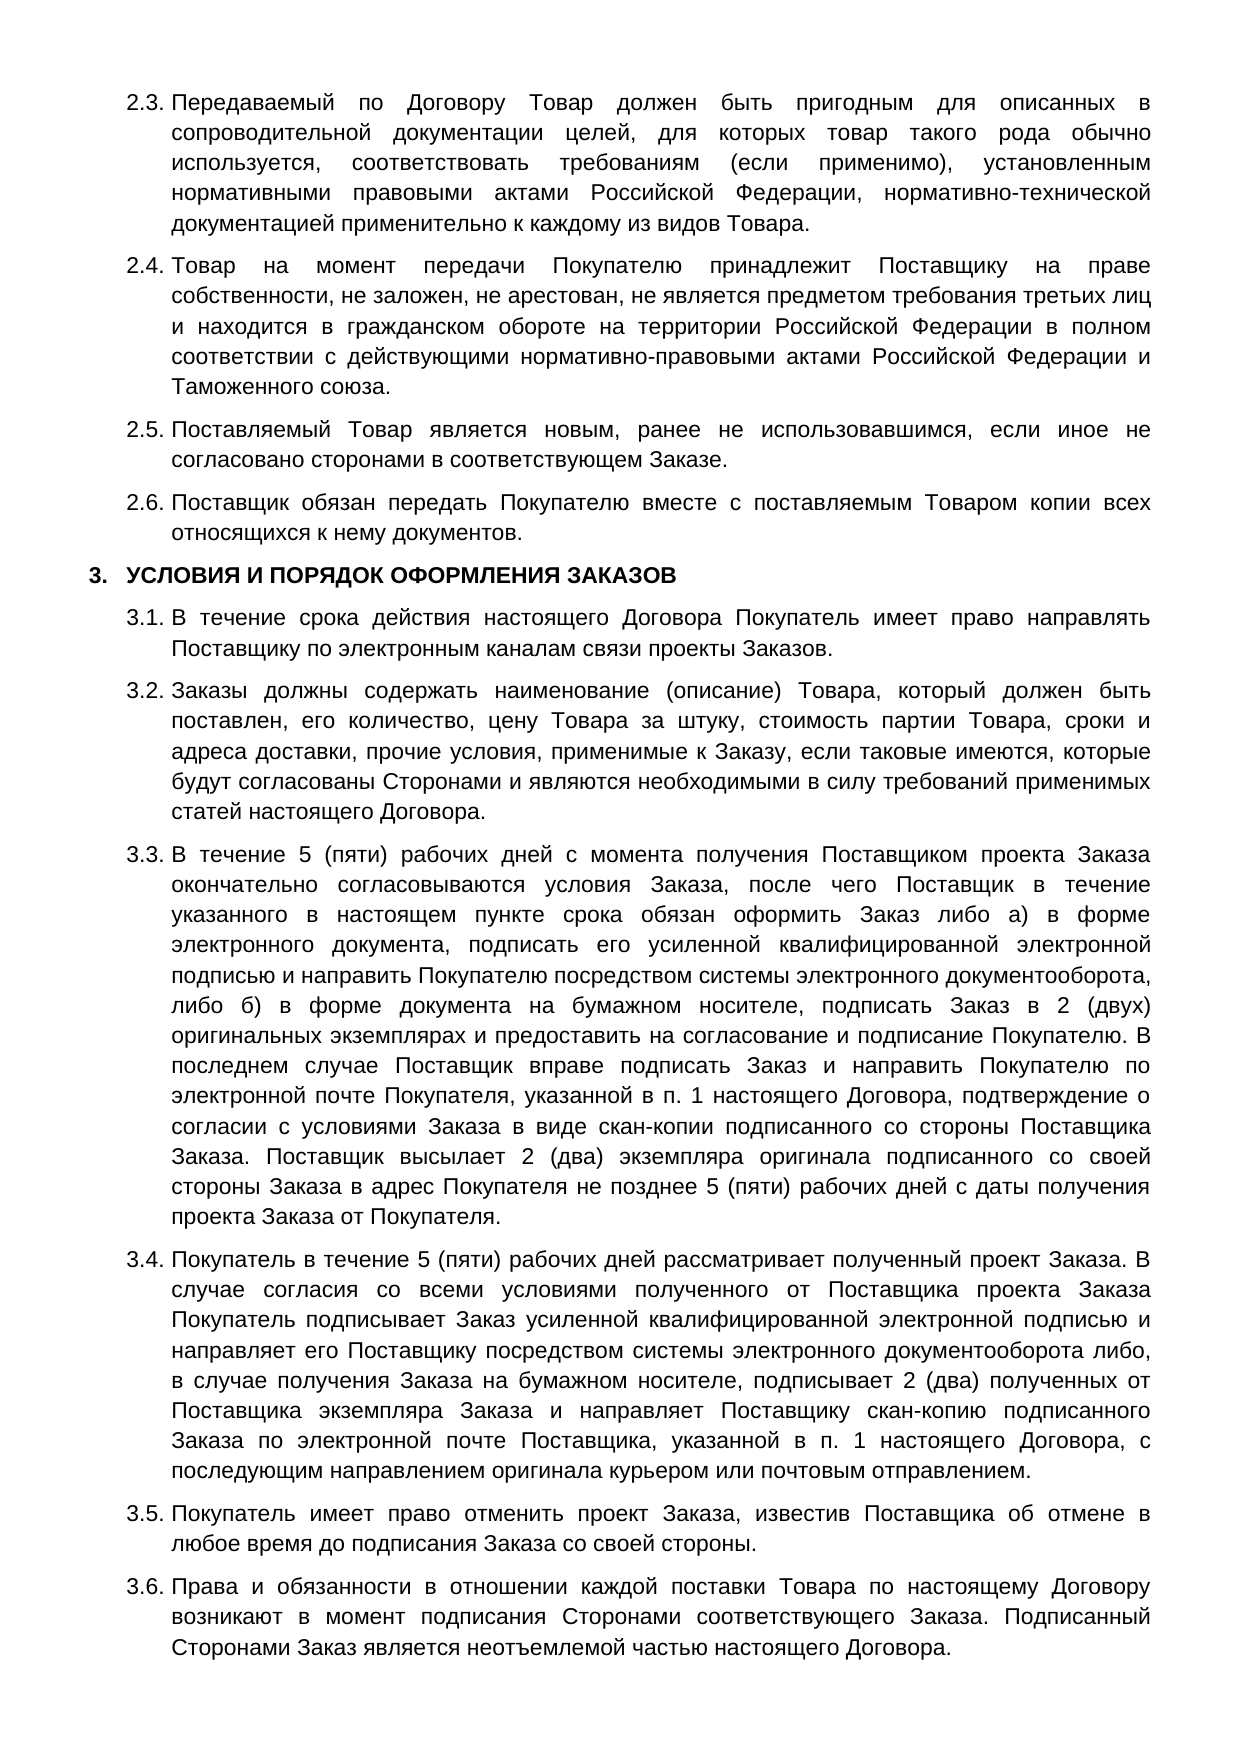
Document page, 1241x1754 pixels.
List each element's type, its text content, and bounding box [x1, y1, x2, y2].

list Товар на момент передачи Покупателю принадлежит Поставщику на праве собственности, не заложен, не арестован, не является предметом требования третьих лиц и находится в гражданском обороте на территории Российской Федерации в полном соответствии с действующими нормативно-правовыми актами Российской Федерации и Таможенного союза. [126, 252, 1152, 399]
list Заказы должны содержать наименование (описание) Товара, который должен быть поставлен, его количество, цену Товара за штуку, стоимость партии Товара, сроки и адреса доставки, прочие условия, применимые к Заказу, если таковые имеются, которые будут согласованы Сторонами и являются необходимыми в силу требований применимых статей настоящего Договора. [126, 677, 1152, 824]
list Покупатель имеет право отменить проект Заказа, известив Поставщика об отмене в любое время до подписания Заказа со своей стороны. [126, 1500, 1152, 1557]
list Покупатель в течение 5 (пяти) рабочих дней рассматривает полученный проект Заказа. В случае согласия со всеми условиями полученного от Поставщика проекта Заказа Покупатель подписывает Заказ усиленной квалифицированной электронной подписью и направляет его Поставщику посредством системы электронного документооборота либо, в случае получения Заказа на бумажном носителе, подписывает 2 (два) полученных от Поставщика экземпляра Заказа и направляет Поставщику скан-копию подписанного Заказа по электронной почте Поставщика, указанной в п. 1 настоящего Договора, с последующим направлением оригинала курьером или почтовым отправлением. [126, 1246, 1152, 1484]
list В течение срока действия настоящего Договора Покупатель имеет право направлять Поставщику по электронным каналам связи проекты Заказов. [126, 604, 1152, 661]
list В течение 5 (пяти) рабочих дней с момента получения Поставщиком проекта Заказа окончательно согласовываются условия Заказа, после чего Поставщик в течение указанного в настоящем пункте срока обязан оформить Заказ либо а) в форме электронного документа, подписать его усиленной квалифицированной электронной подписью и направить Покупателю посредством системы электронного документооборота, либо б) в форме документа на бумажном носителе, подписать Заказ в 2 (двух) оригинальных экземплярах и предоставить на согласование и подписание Покупателю. В последнем случае Поставщик вправе подписать Заказ и направить Покупателю по электронной почте Покупателя, указанной в п. 1 настоящего Договора, подтверждение о согласии с условиями Заказа в виде скан-копии подписанного со стороны Поставщика Заказа. Поставщик высылает 2 (два) экземпляра оригинала подписанного со своей стороны Заказа в адрес Покупателя не позднее 5 (пяти) рабочих дней с даты получения проекта Заказа от Покупателя. [126, 841, 1152, 1229]
list Поставляемый Товар является новым, ранее не использовавшимся, если иное не согласовано сторонами в соответствующем Заказе. [126, 416, 1152, 472]
list Поставщик обязан передать Покупателю вместе с поставляемым Товаром копии всех относящихся к нему документов. [126, 489, 1152, 545]
list Передаваемый по Договору Товар должен быть пригодным для описанных в сопроводительной документации целей, для которых товар такого рода обычно используется, соответствовать требованиям (если применимо), установленным нормативными правовыми актами Российской Федерации, нормативно-технической документацией применительно к каждому из видов Товара. [126, 89, 1152, 236]
list УСЛОВИЯ И ПОРЯДОК ОФОРМЛЕНИЯ ЗАКАЗОВ [89, 562, 1152, 588]
list Права и обязанности в отношении каждой поставки Товара по настоящему Договору возникают в момент подписания Сторонами соответствующего Заказа. Подписанный Сторонами Заказ является неотъемлемой частью настоящего Договора. [126, 1573, 1152, 1660]
